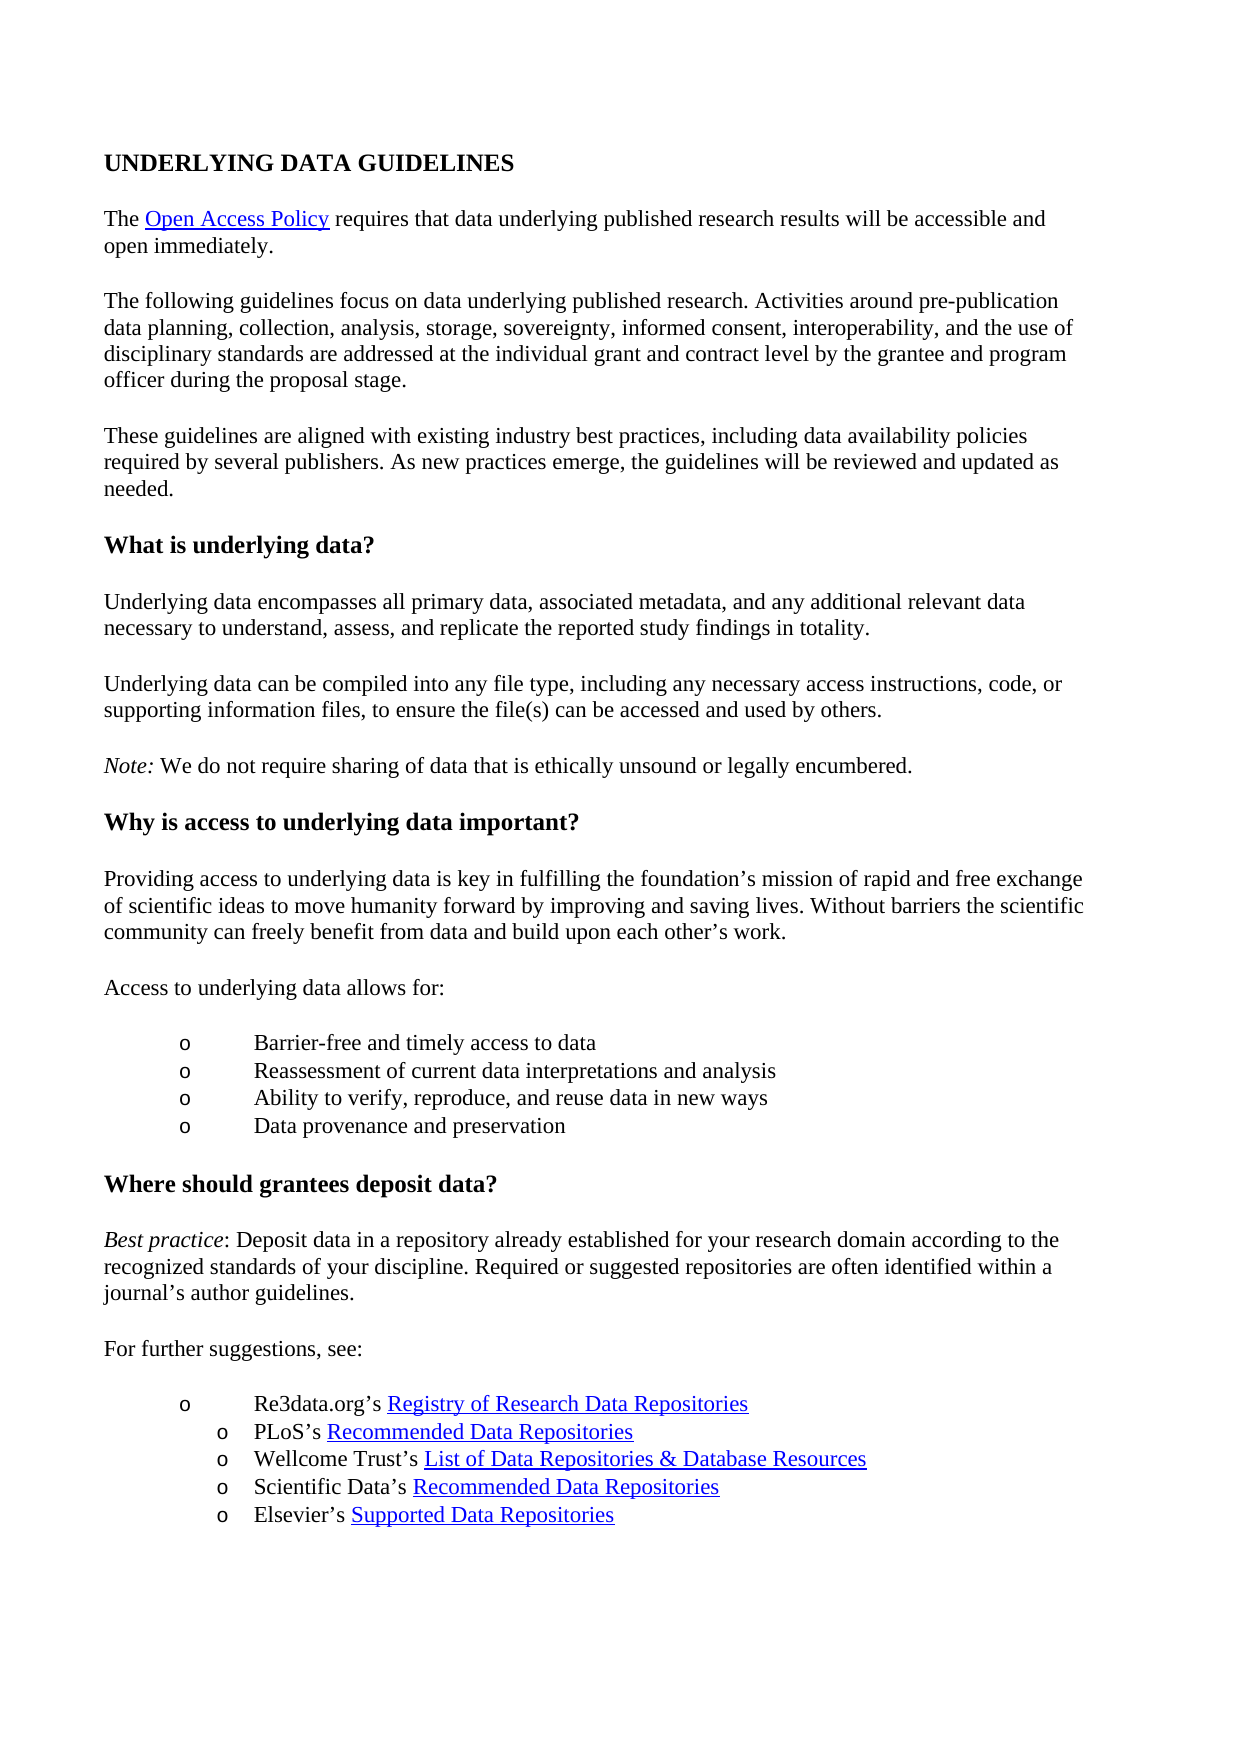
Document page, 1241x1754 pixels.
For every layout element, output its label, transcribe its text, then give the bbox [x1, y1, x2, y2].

list Reassessment of current data interpretations and analysis [103, 1057, 1093, 1084]
text Why is access to underlying data important? [103, 807, 1093, 836]
text These guidelines are aligned with existing industry best practices, including data availability policies required by several publishers. As new practices emerge, the guidelines will be reviewed and updated as needed. [103, 422, 1093, 501]
list Barrier-free and timely access to data [103, 1029, 1093, 1057]
list Scientific Data’s Recommended Data Repositories [216, 1473, 1093, 1501]
text The following guidelines focus on data underlying published research. Activities around pre-publication data planning, collection, analysis, storage, sovereignty, informed consent, interoperability, and the use of disciplinary standards are addressed at the individual grant and contract level by the grantee and program officer during the proposal stage. [103, 287, 1093, 393]
text Access to underlying data allows for: [103, 973, 1093, 1000]
list Ability to verify, reproduce, and reuse data in new ways [103, 1084, 1093, 1112]
list PLoS’s Recommended Data Repositories [216, 1418, 1093, 1446]
text Best practice: Deposit data in a repository already established for your research domain according to the recognized standards of your discipline. Required or suggested repositories are often identified within a journal’s author guidelines. [103, 1227, 1093, 1306]
text Underlying data can be compiled into any file type, including any necessary access instructions, code, or supporting information files, to ensure the file(s) can be accessed and used by others. [103, 670, 1093, 723]
text Where should grantees deposit data? [103, 1169, 1093, 1197]
text Providing access to underlying data is key in fulfilling the foundation’s mission of rapid and free exchange of scientific ideas to move humanity forward by improving and saving lives. Without barriers the scientific community can freely benefit from data and build upon each other’s work. [103, 865, 1093, 944]
text For further suggestions, see: [103, 1335, 1093, 1361]
text Note: We do not require sharing of data that is ethically unsound or legally encumbered. [103, 752, 1093, 778]
text UNDERLYING DATA GUIDELINES [103, 148, 1093, 176]
text The Open Access Policy requires that data underlying published research results will be accessible and open immediately. [103, 206, 1093, 258]
list Re3data.org’s Registry of Research Data Repositories [103, 1390, 1093, 1418]
list Data provenance and preservation [103, 1112, 1093, 1139]
list Wellcome Trust’s List of Data Repositories & Database Resources [216, 1446, 1093, 1473]
text What is underlying data? [103, 530, 1093, 559]
list Elsevier’s Supported Data Repositories [216, 1501, 1093, 1528]
text Underlying data encompasses all primary data, associated metadata, and any additional relevant data necessary to understand, assess, and replicate the reported study findings in totality. [103, 588, 1093, 641]
